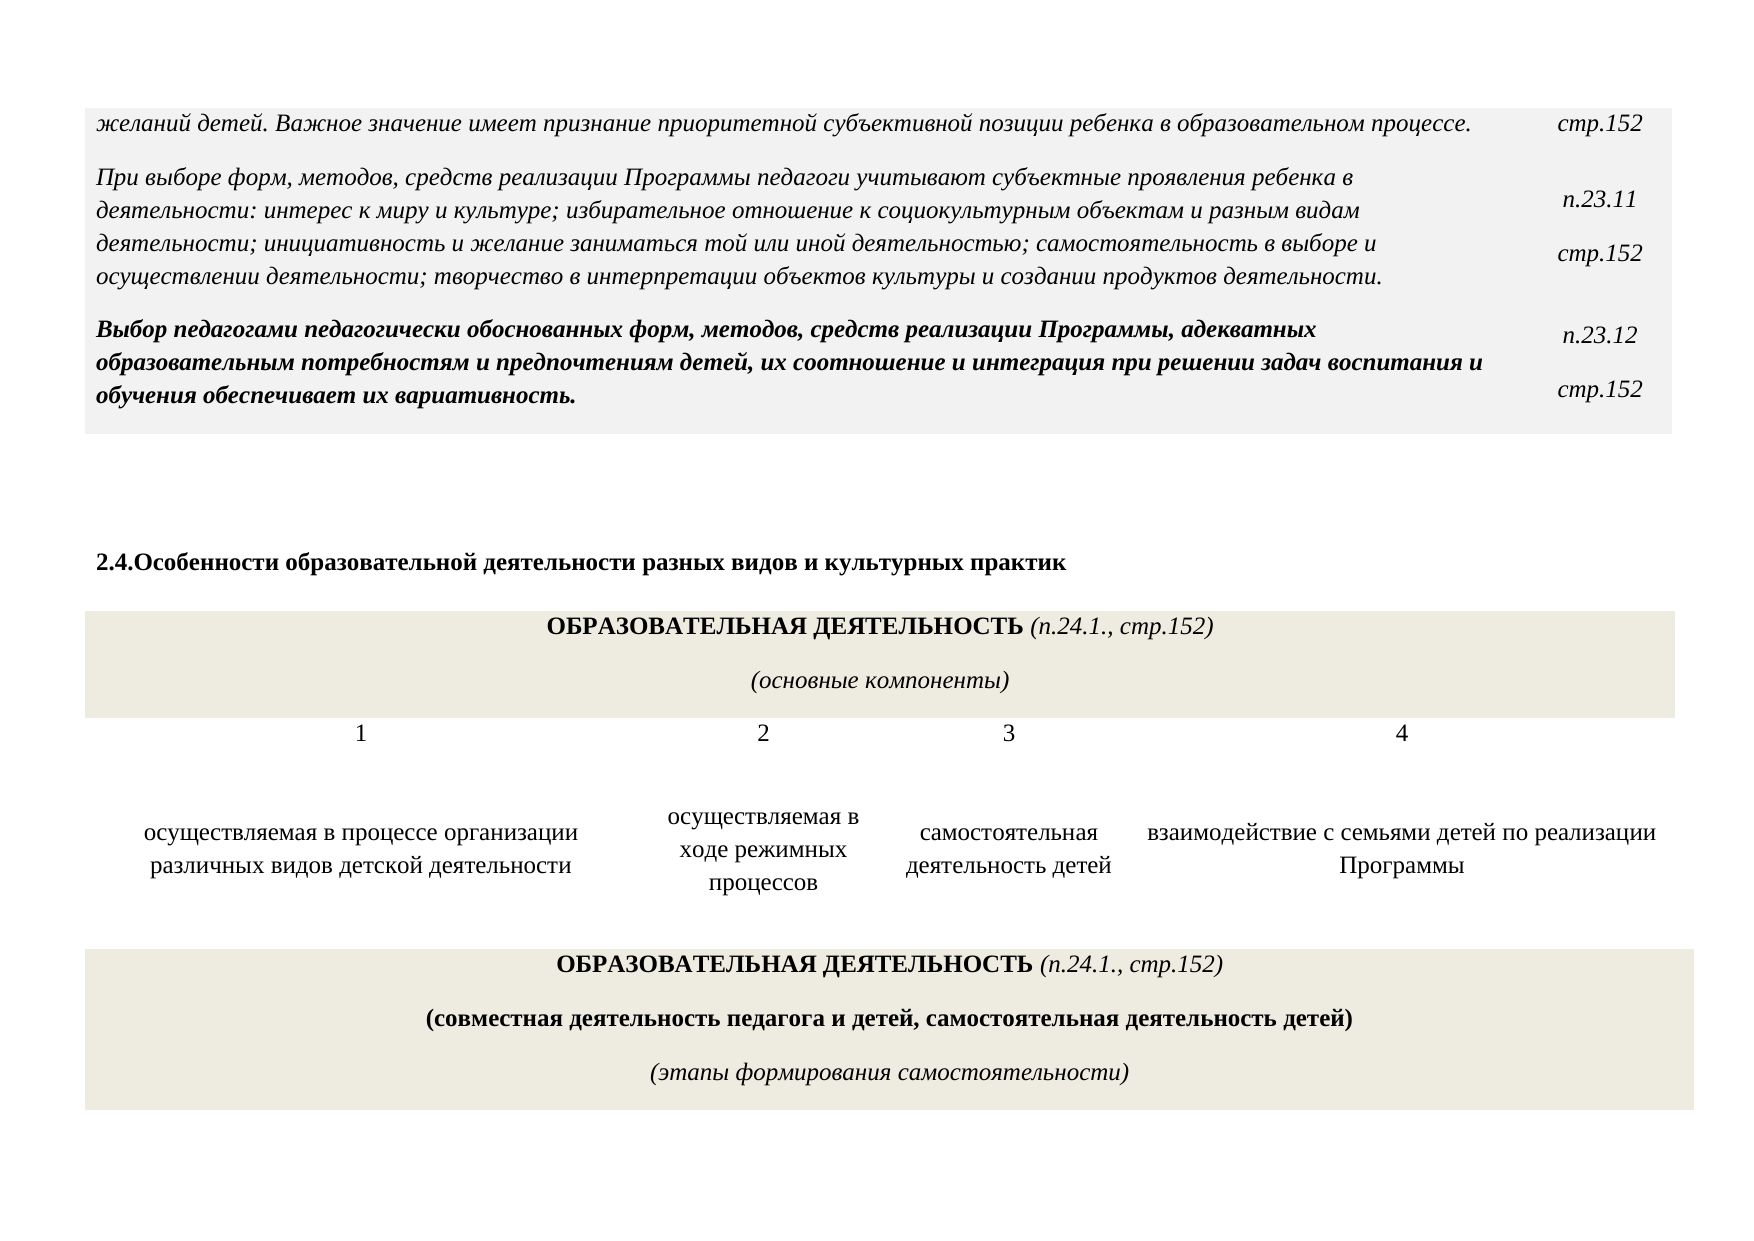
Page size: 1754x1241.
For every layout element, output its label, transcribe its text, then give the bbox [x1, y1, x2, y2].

text 2.4.Особенности образовательной деятельности разных видов и культурных практик [96, 547, 1683, 576]
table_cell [85, 108, 1528, 162]
table_cell Выбор педагогами педагогически обоснованных форм, методов, средств реализации Программы, адекватных образовательным потребностям и предпочтениям детей, их соотношение и интеграция при решении задач воспитания и обучения обеспечивает их вариативность. [85, 314, 1528, 434]
table_cell самостоятельная деятельность детей [890, 772, 1128, 949]
table_cell п.23.10 стр.152 [1528, 108, 1672, 162]
table_cell 1 [85, 719, 637, 772]
table_cell осуществляемая в процессе организации различных видов детской деятельности [85, 772, 637, 949]
table_cell 2 [637, 719, 889, 772]
table_cell ОБРАЗОВАТЕЛЬНАЯ ДЕЯТЕЛЬНОСТЬ (п.24.1., стр.152) (совместная деятельность педагога и детей, самостоятельная деятельность детей) (этапы формирования самостоятельности) [85, 949, 1694, 1110]
table_cell 3 [890, 719, 1128, 772]
table_cell 4 [1128, 719, 1675, 772]
table_header ОБРАЗОВАТЕЛЬНАЯ ДЕЯТЕЛЬНОСТЬ (п.24.1., стр.152) (основные компоненты) [85, 611, 1675, 718]
table_cell п.23.11 стр.152 [1528, 162, 1672, 314]
table_cell п.23.12 стр.152 [1528, 314, 1672, 434]
table_cell При выборе форм, методов, средств реализации Программы педагоги учитывают субъектные проявления ребенка в деятельности: интерес к миру и культуре; избирательное отношение к социокультурным объектам и разным видам деятельности; инициативность и желание заниматься той или иной деятельностью; самостоятельность в выборе и осуществлении деятельности; творчество в интерпретации объектов культуры и создании продуктов деятельности. [85, 162, 1528, 314]
table_cell взаимодействие с семьями детей по реализации Программы [1128, 772, 1675, 949]
table_cell осуществляемая в ходе режимных процессов [637, 772, 889, 949]
